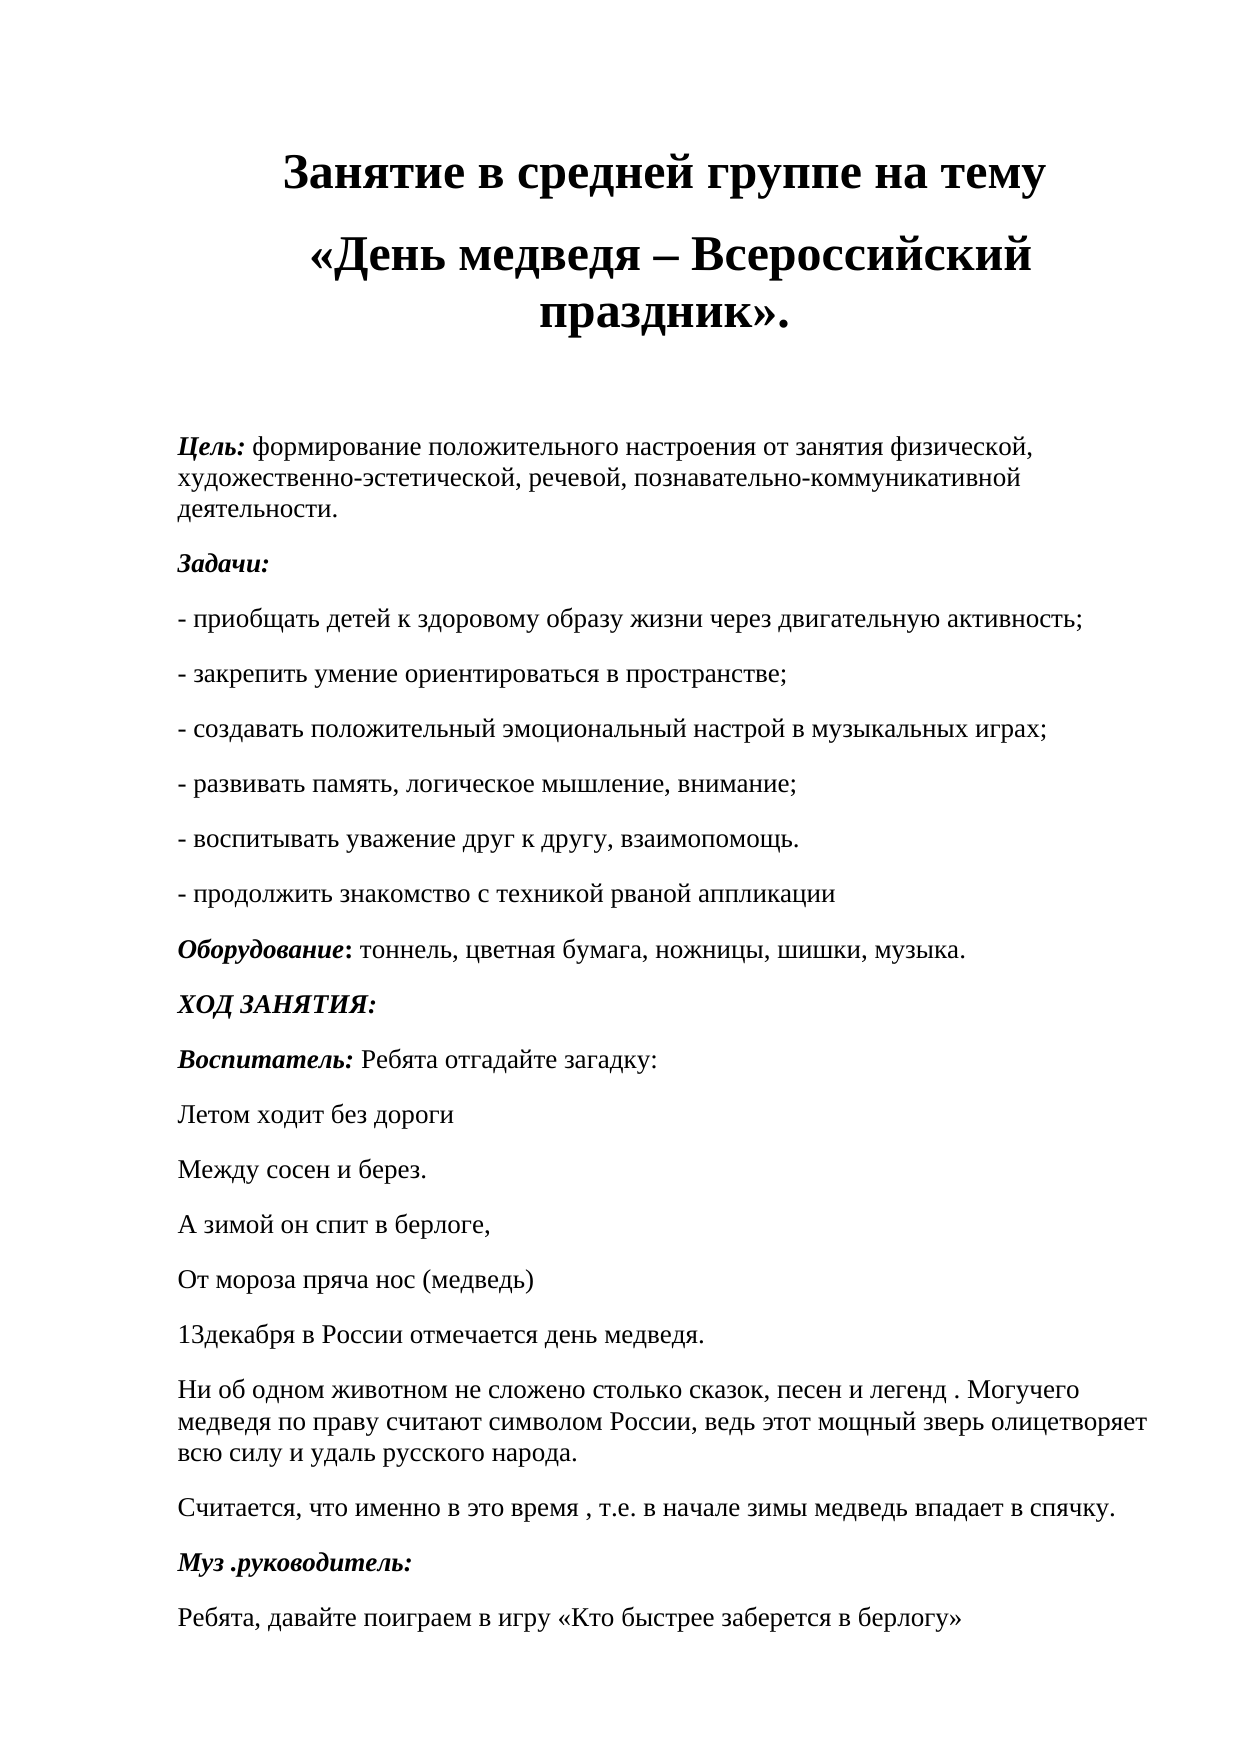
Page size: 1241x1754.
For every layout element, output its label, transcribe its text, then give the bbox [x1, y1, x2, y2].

text - продолжить знакомство с техникой рваной аппликации [177, 878, 1152, 909]
text Ребята, давайте поиграем в игру «Кто быстрее заберется в берлогу» [177, 1601, 1152, 1632]
text - приобщать детей к здоровому образу жизни через двигательную активность; [177, 602, 1152, 633]
text От мороза пряча нос (медведь) [177, 1263, 1152, 1294]
text «День медведя – Всероссийский праздник». [177, 223, 1152, 338]
text Воспитатель: Ребята отгадайте загадку: [177, 1043, 1152, 1074]
text Ни об одном животном не сложено столько сказок, песен и легенд . Могучего медведя по праву считают символом России, ведь этот мощный зверь олицетворяет всю силу и удаль русского народа. [177, 1373, 1152, 1467]
text Оборудование: тоннель, цветная бумага, ножницы, шишки, музыка. [177, 933, 1152, 964]
text Муз .руководитель: [177, 1546, 1152, 1577]
text Летом ходит без дороги [177, 1098, 1152, 1129]
text Занятие в средней группе на тему [177, 142, 1152, 199]
text 13декабря в России отмечается день медведя. [177, 1318, 1152, 1349]
text Задачи: [177, 547, 1152, 578]
text - развивать память, логическое мышление, внимание; [177, 767, 1152, 798]
text Считается, что именно в это время , т.е. в начале зимы медведь впадает в спячку. [177, 1491, 1152, 1522]
text - воспитывать уважение друг к другу, взаимопомощь. [177, 822, 1152, 854]
text - закрепить умение ориентироваться в пространстве; [177, 657, 1152, 688]
text А зимой он спит в берлоге, [177, 1208, 1152, 1239]
text ХОД ЗАНЯТИЯ: [177, 988, 1152, 1019]
text Между сосен и берез. [177, 1153, 1152, 1184]
text - создавать положительный эмоциональный настрой в музыкальных играх; [177, 712, 1152, 743]
text Цель: формирование положительного настроения от занятия физической, художественно-эстетической, речевой, познавательно-коммуникативной деятельности. [177, 429, 1152, 523]
